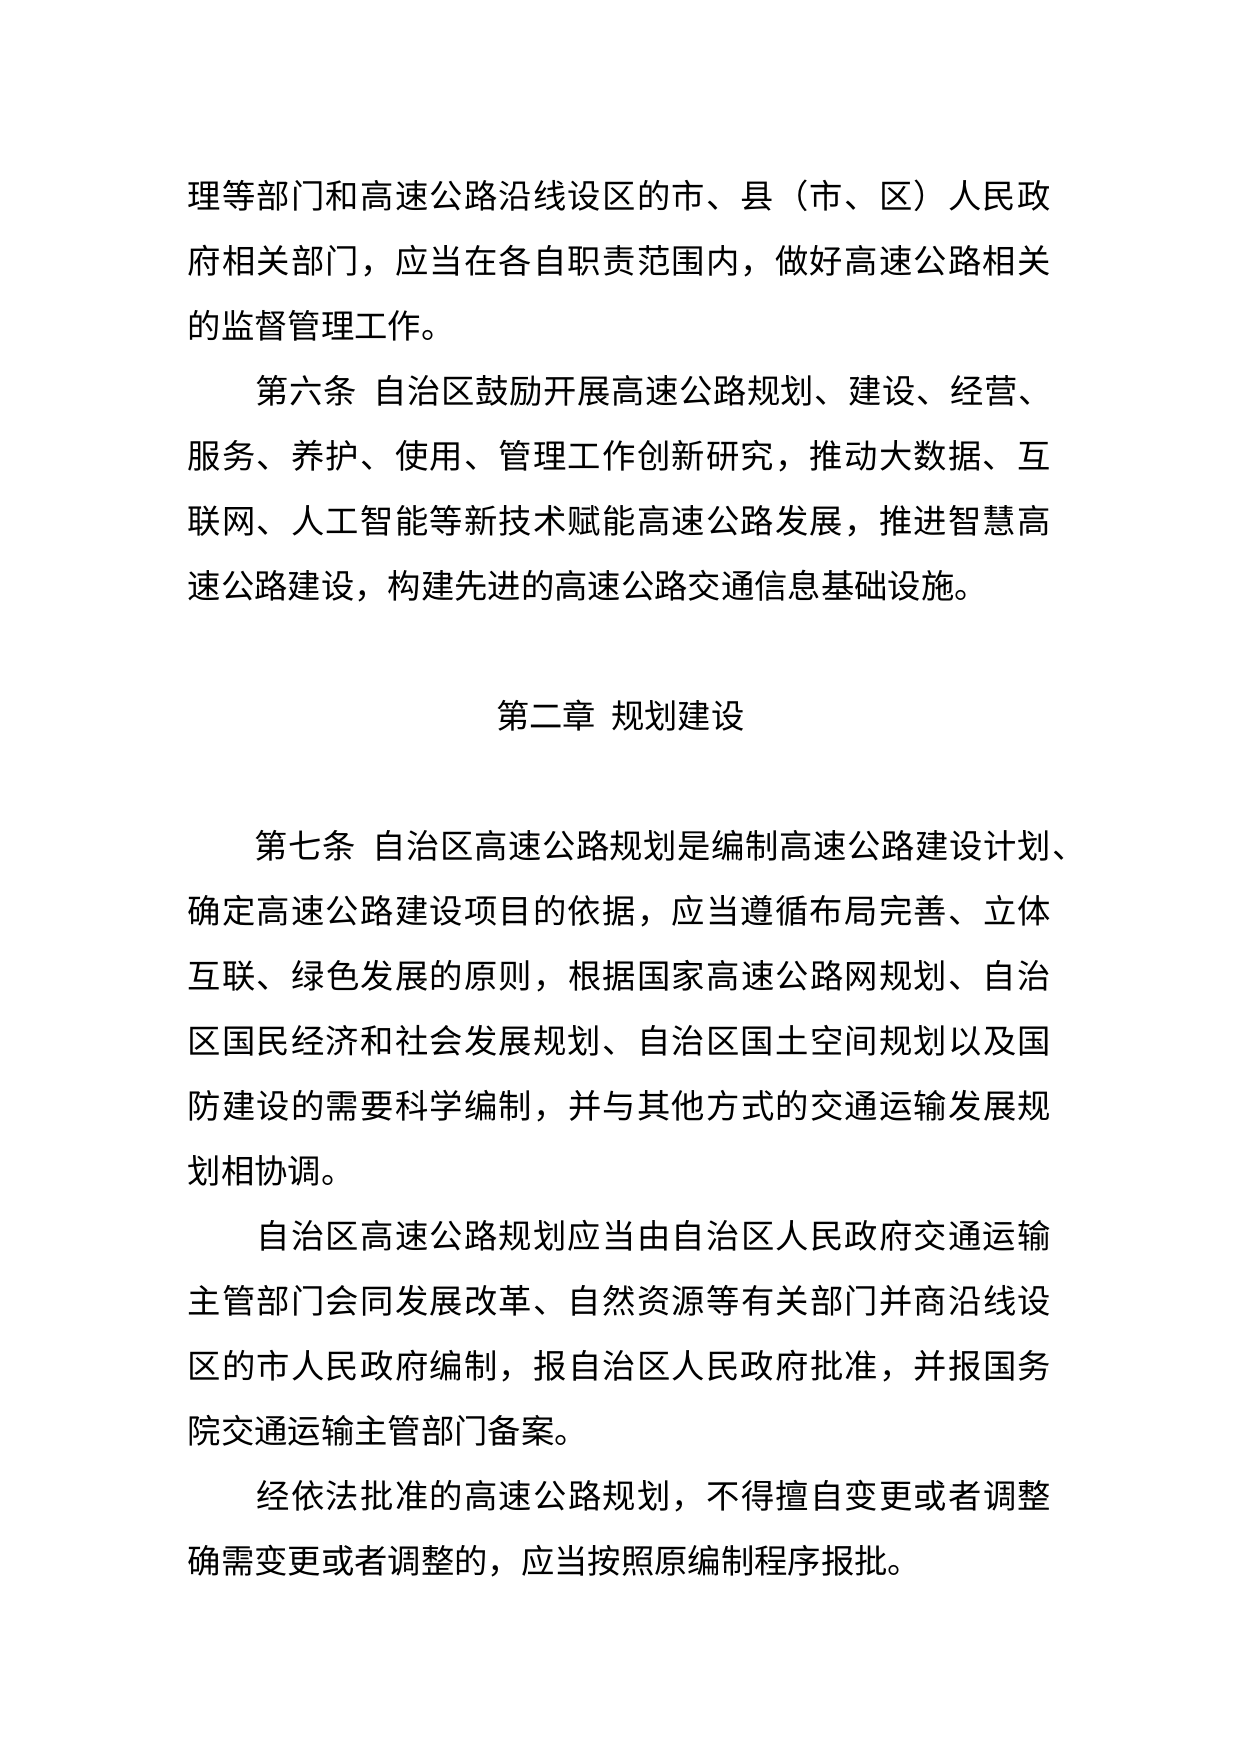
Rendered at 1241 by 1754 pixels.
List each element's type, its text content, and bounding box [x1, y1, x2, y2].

text 自治区高速公路规划应当由自治区人民政府交通运输主管部门会同发展改革、自然资源等有关部门并商沿线设区的市人民政府编制，报自治区人民政府批准，并报国务院交通运输主管部门备案。 [187, 1202, 1053, 1462]
text 第六条 自治区鼓励开展高速公路规划、建设、经营、服务、养护、使用、管理工作创新研究，推动大数据、互联网、人工智能等新技术赋能高速公路发展，推进智慧高速公路建设，构建先进的高速公路交通信息基础设施。 [187, 357, 1053, 617]
text 第二章 规划建设 [187, 682, 1053, 747]
text 第七条 自治区高速公路规划是编制高速公路建设计划、确定高速公路建设项目的依据，应当遵循布局完善、立体互联、绿色发展的原则，根据国家高速公路网规划、自治区国民经济和社会发展规划、自治区国土空间规划以及国防建设的需要科学编制，并与其他方式的交通运输发展规划相协调。 [187, 812, 1053, 1202]
text 经依法批准的高速公路规划，不得擅自变更或者调整；确需变更或者调整的，应当按照原编制程序报批。 [187, 1462, 1053, 1592]
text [187, 162, 1053, 357]
